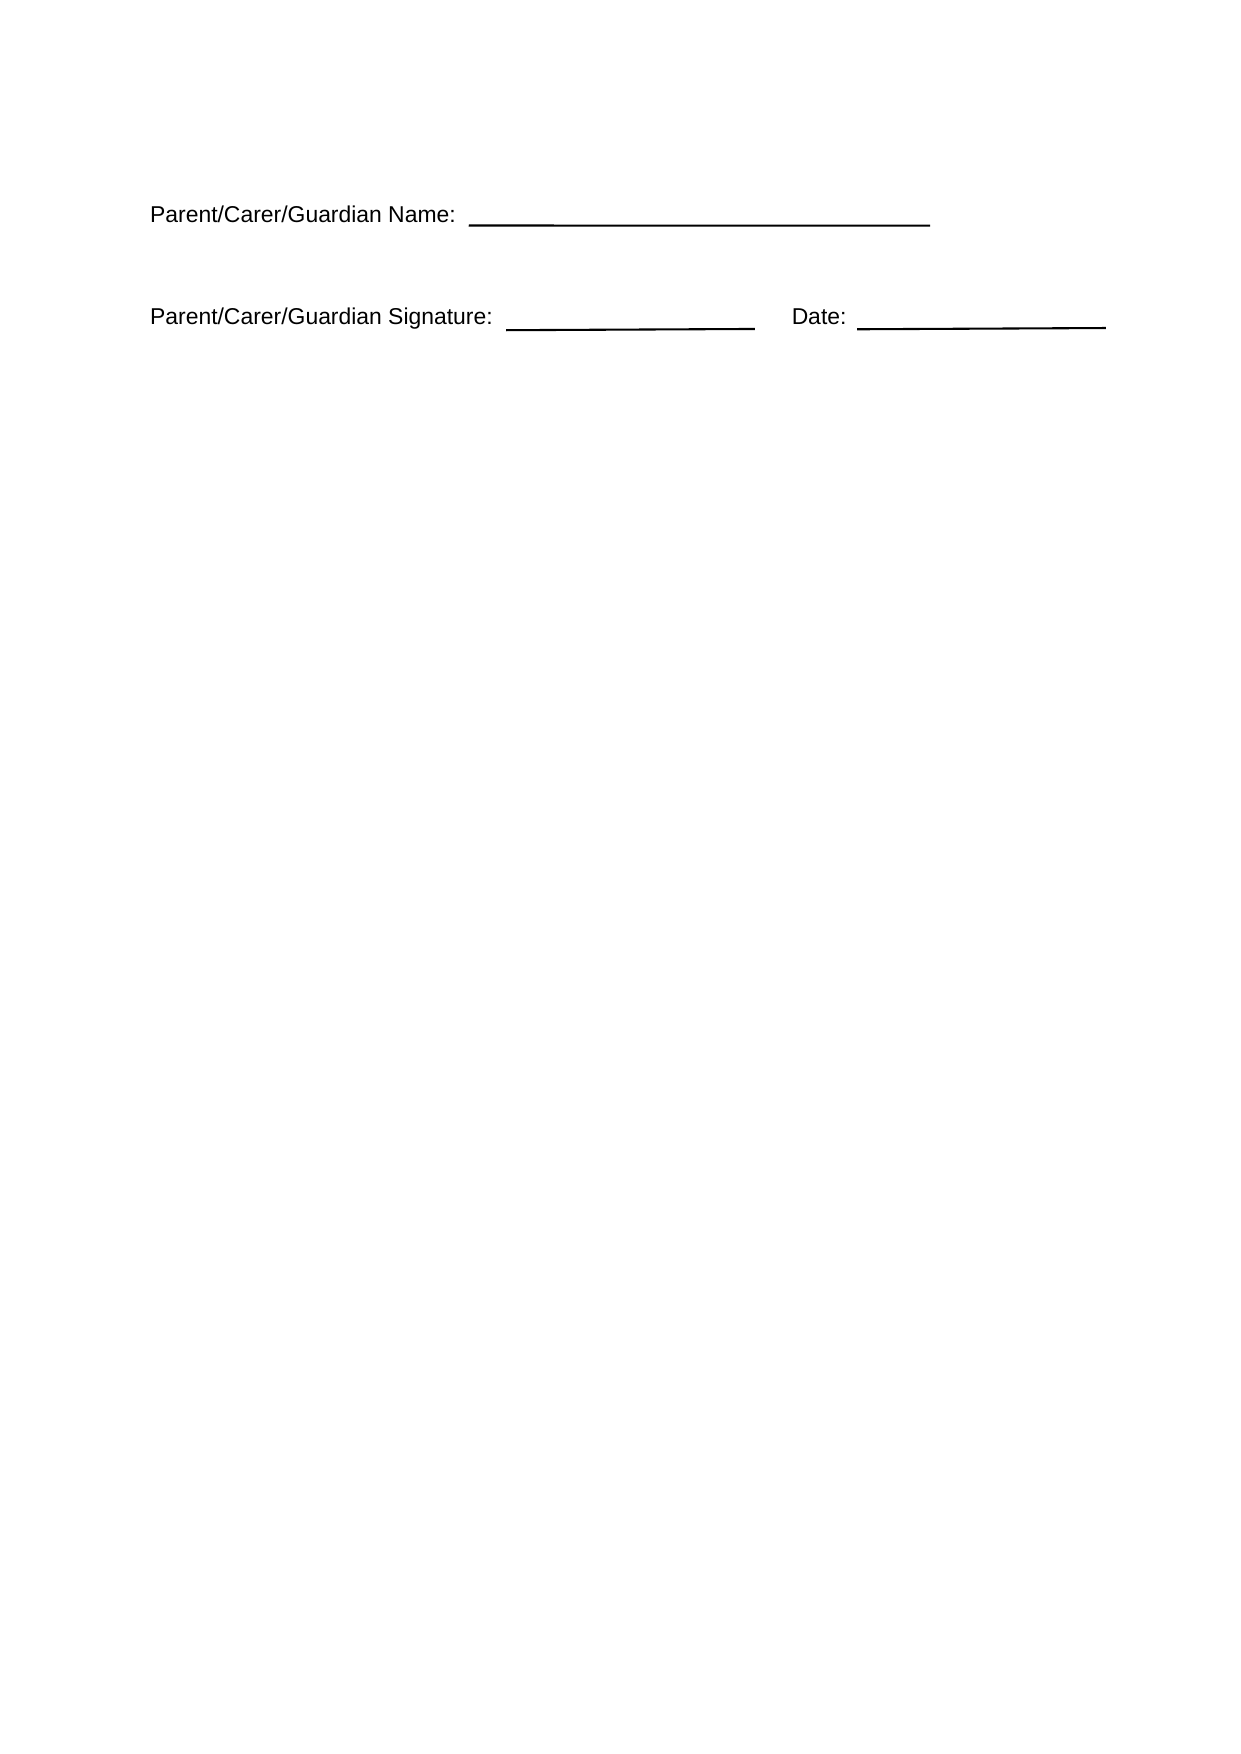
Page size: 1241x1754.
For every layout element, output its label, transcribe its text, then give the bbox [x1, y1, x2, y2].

text Parent/Carer/Guardian Name: [150, 201, 1090, 227]
text Parent/Carer/Guardian Signature: Date: [150, 303, 1090, 329]
